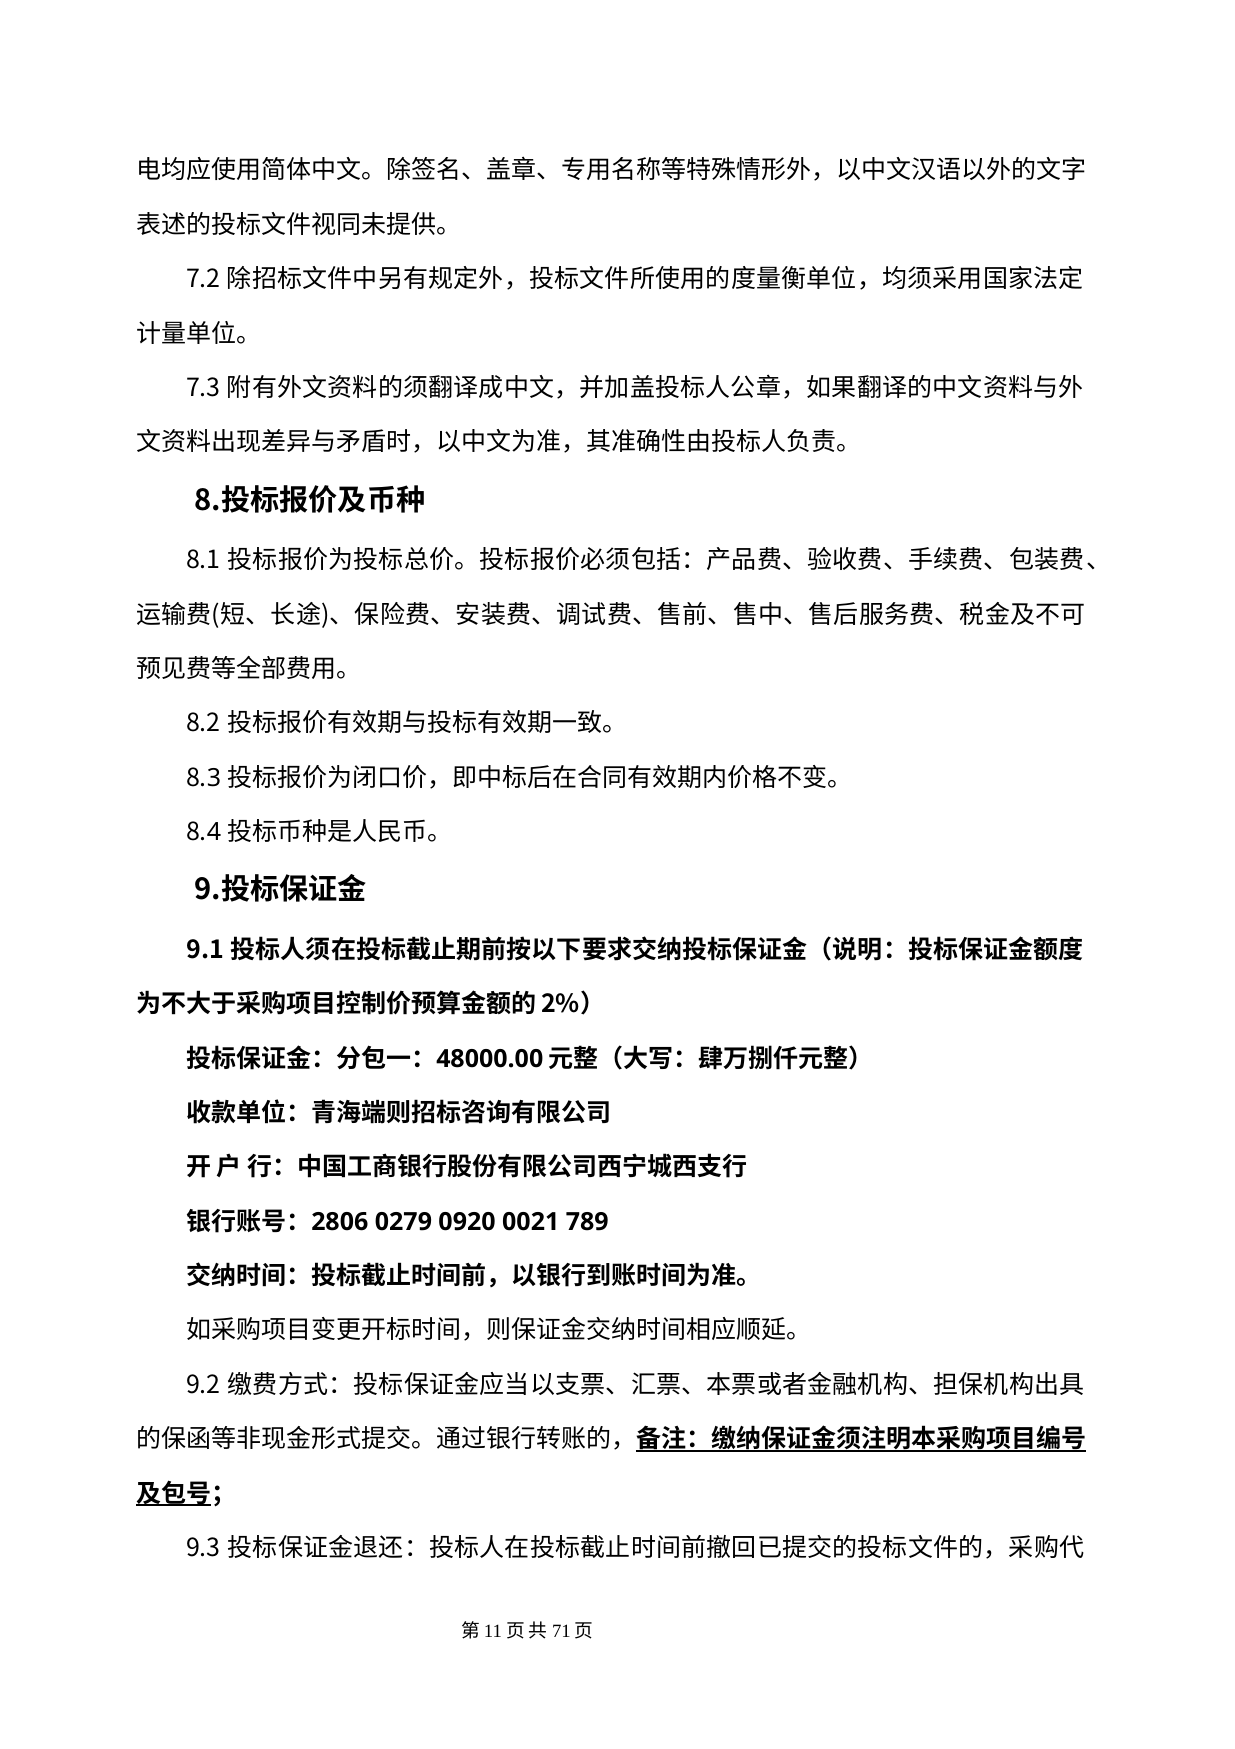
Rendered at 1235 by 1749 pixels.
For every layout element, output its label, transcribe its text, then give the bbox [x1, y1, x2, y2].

text 投标保证金：分包一：48000.00元整（大写：肆万捌仟元整） [136, 1038, 1086, 1074]
title 9.投标保证金 [136, 866, 1086, 908]
text 8.3 投标报价为闭口价，即中标后在合同有效期内价格不变。 [136, 757, 1086, 793]
text 8.1 投标报价为投标总价。投标报价必须包括：产品费、验收费、手续费、包装费、运输费(短、长途)、保险费、安装费、调试费、售前、售中、售后服务费、税金及不可预见费等全部费用。 [136, 540, 1086, 685]
text 7.2 除招标文件中另有规定外，投标文件所使用的度量衡单位，均须采用国家法定计量单位。 [136, 259, 1086, 349]
text 开 户 行：中国工商银行股份有限公司西宁城西支行 [136, 1147, 1086, 1183]
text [136, 1527, 1086, 1564]
text 9.2 缴费方式：投标保证金应当以支票、汇票、本票或者金融机构、担保机构出具的保函等非现金形式提交。通过银行转账的，备注：缴纳保证金须注明本采购项目编号及包号； [136, 1364, 1086, 1509]
text 交纳时间：投标截止时间前，以银行到账时间为准。 [136, 1256, 1086, 1292]
text 7.3 附有外文资料的须翻译成中文，并加盖投标人公章，如果翻译的中文资料与外文资料出现差异与矛盾时，以中文为准，其准确性由投标人负责。 [136, 367, 1086, 458]
text 银行账号：2806 0279 0920 0021 789 [136, 1201, 1086, 1237]
text 9.1 投标人须在投标截止期前按以下要求交纳投标保证金（说明：投标保证金额度为不大于采购项目控制价预算金额的2%） [136, 929, 1086, 1020]
text 8.2 投标报价有效期与投标有效期一致。 [136, 703, 1086, 739]
title 8.投标报价及币种 [136, 476, 1086, 518]
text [136, 150, 1086, 241]
text 收款单位：青海端则招标咨询有限公司 [136, 1092, 1086, 1129]
text 8.4 投标币种是人民币。 [136, 812, 1086, 848]
text 如采购项目变更开标时间，则保证金交纳时间相应顺延。 [136, 1310, 1086, 1346]
